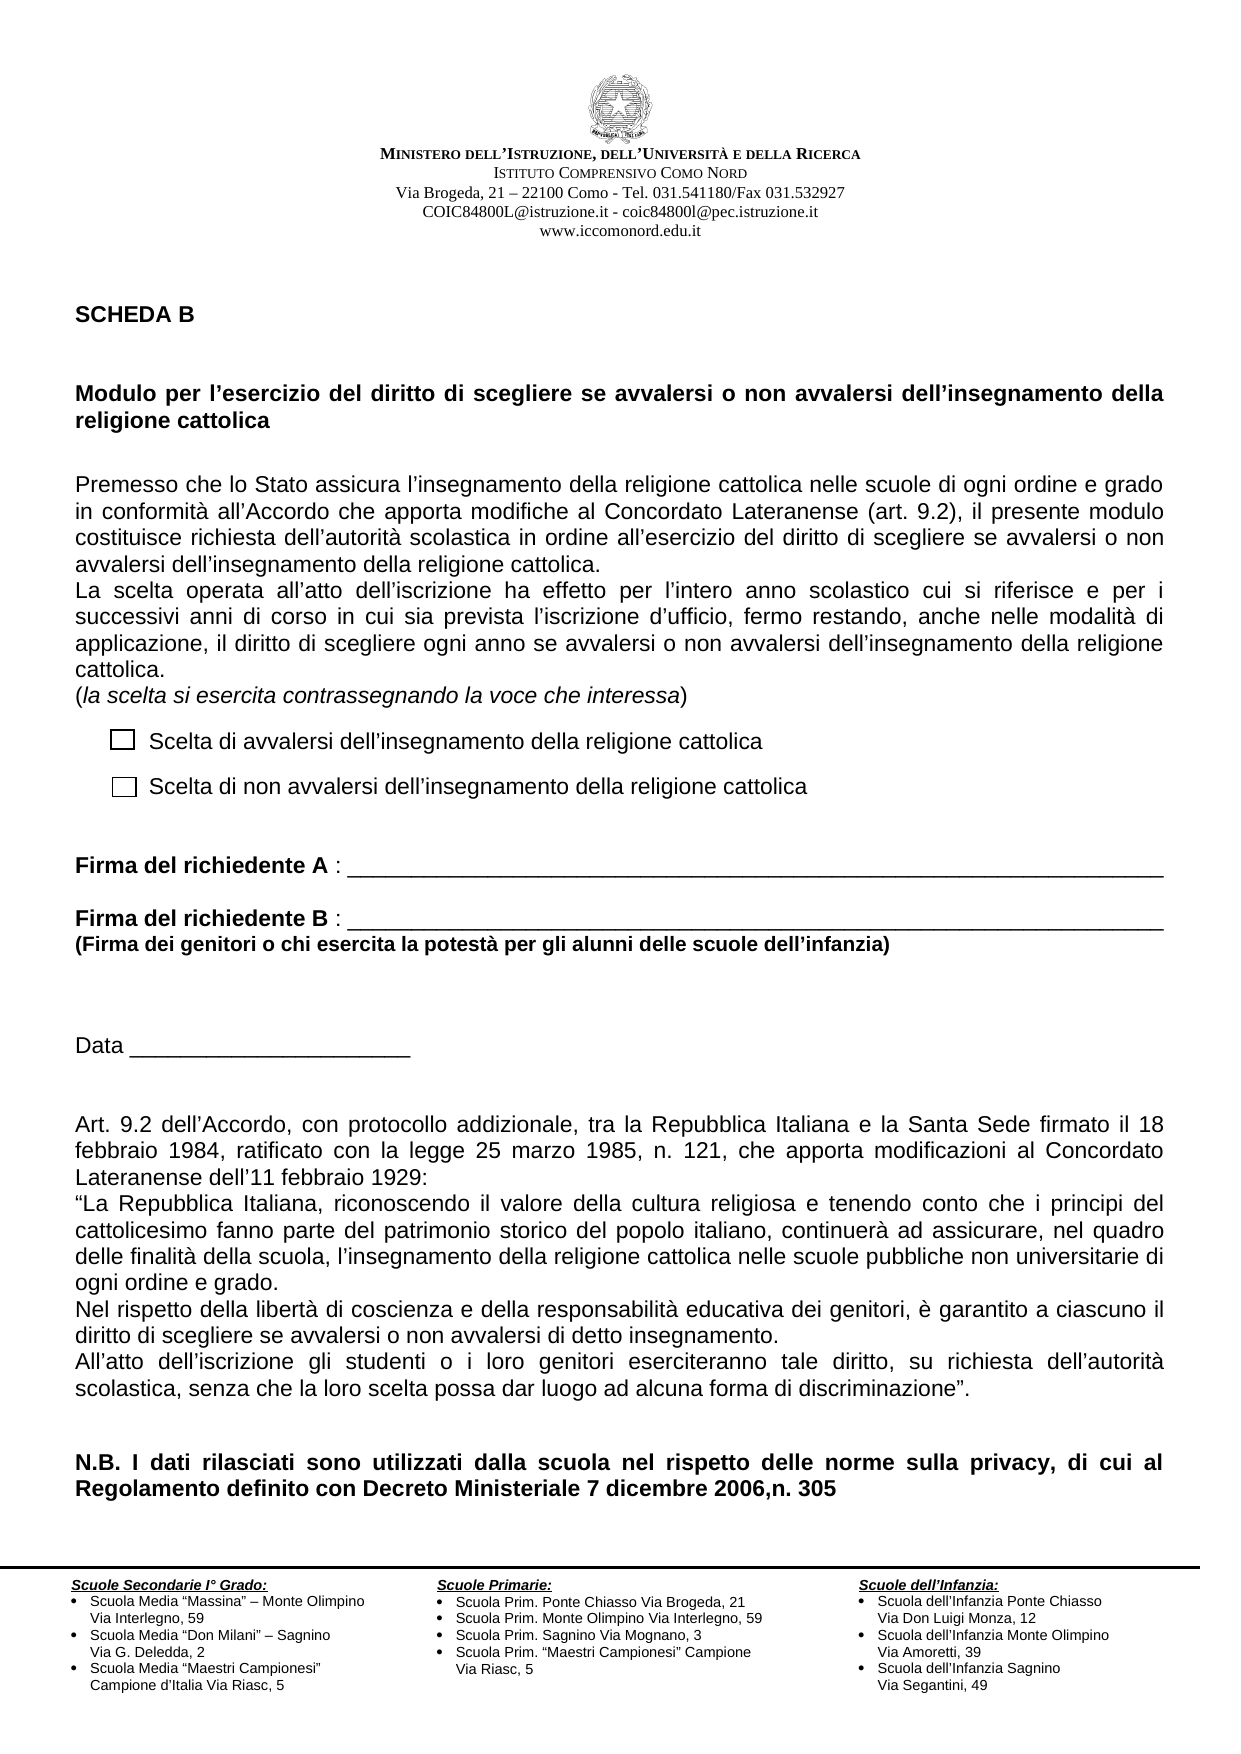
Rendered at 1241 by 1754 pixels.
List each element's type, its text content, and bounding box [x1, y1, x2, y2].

text Scelta di avvalersi dell’insegnamento della religione cattolica [149, 728, 1165, 754]
picture [587, 73, 653, 145]
text (la scelta si esercita contrassegnando la voce che interessa) [75, 682, 1165, 709]
text SCHEDA B [75, 301, 1165, 328]
text Firma del richiedente B : ________________________________________________________________ [75, 905, 1165, 931]
text Modulo per l’esercizio del diritto di scegliere se avvalersi o non avvalersi dell’insegnamento della religione cattolica [75, 380, 1165, 433]
text N.B. I dati rilasciati sono utilizzati dalla scuola nel rispetto delle norme sulla privacy, di cui al Regolamento definito con Decreto Ministeriale 7 dicembre 2006,n. 305 [75, 1449, 1165, 1502]
text (Firma dei genitori o chi esercita la potestà per gli alunni delle scuole dell’infanzia) [75, 931, 1165, 955]
text Data ______________________ [75, 1032, 1165, 1058]
text All’atto dell’iscrizione gli studenti o i loro genitori eserciteranno tale diritto, su richiesta dell’autorità scolastica, senza che la loro scelta possa dar luogo ad alcuna forma di discriminazione”. [75, 1348, 1165, 1401]
text Premesso che lo Stato assicura l’insegnamento della religione cattolica nelle scuole di ogni ordine e grado in conformità all’Accordo che apporta modifiche al Concordato Lateranense (art. 9.2), il presente modulo costituisce richiesta dell’autorità scolastica in ordine all’esercizio del diritto di scegliere se avvalersi o non avvalersi dell’insegnamento della religione cattolica. [75, 471, 1165, 577]
text “, riconoscendo il valore della cultura religiosa e tenendo conto che i principi del cattolicesimo fanno parte del patrimonio storico del popolo italiano, continuerà ad assicurare, nel quadro delle finalità della scuola, l’insegnamento della religione cattolica nelle scuole pubbliche non universitarie di ogni ordine e grado. [75, 1190, 1165, 1296]
text Art. 9.2 dell’Accordo, con protocollo addizionale, tra e firmato il 18 febbraio 1984, ratificato con la legge 25 marzo 1985, n. 121, che apporta modificazioni al Concordato Lateranense dell’11 febbraio 1929: [75, 1111, 1165, 1190]
text La scelta operata all’atto dell’iscrizione ha effetto per l’intero anno scolastico cui si riferisce e per i successivi anni di corso in cui sia prevista l’iscrizione d’ufficio, fermo restando, anche nelle modalità di applicazione, il diritto di scegliere ogni anno se avvalersi o non avvalersi dell’insegnamento della religione cattolica. [75, 577, 1165, 682]
text Scelta di non avvalersi dell’insegnamento della religione cattolica [149, 773, 1165, 800]
text Nel rispetto della libertà di coscienza e della responsabilità educativa dei genitori, è garantito a ciascuno il diritto di scegliere se avvalersi o non avvalersi di detto insegnamento. [75, 1296, 1165, 1348]
text Firma del richiedente A : ________________________________________________________________ [75, 852, 1165, 879]
